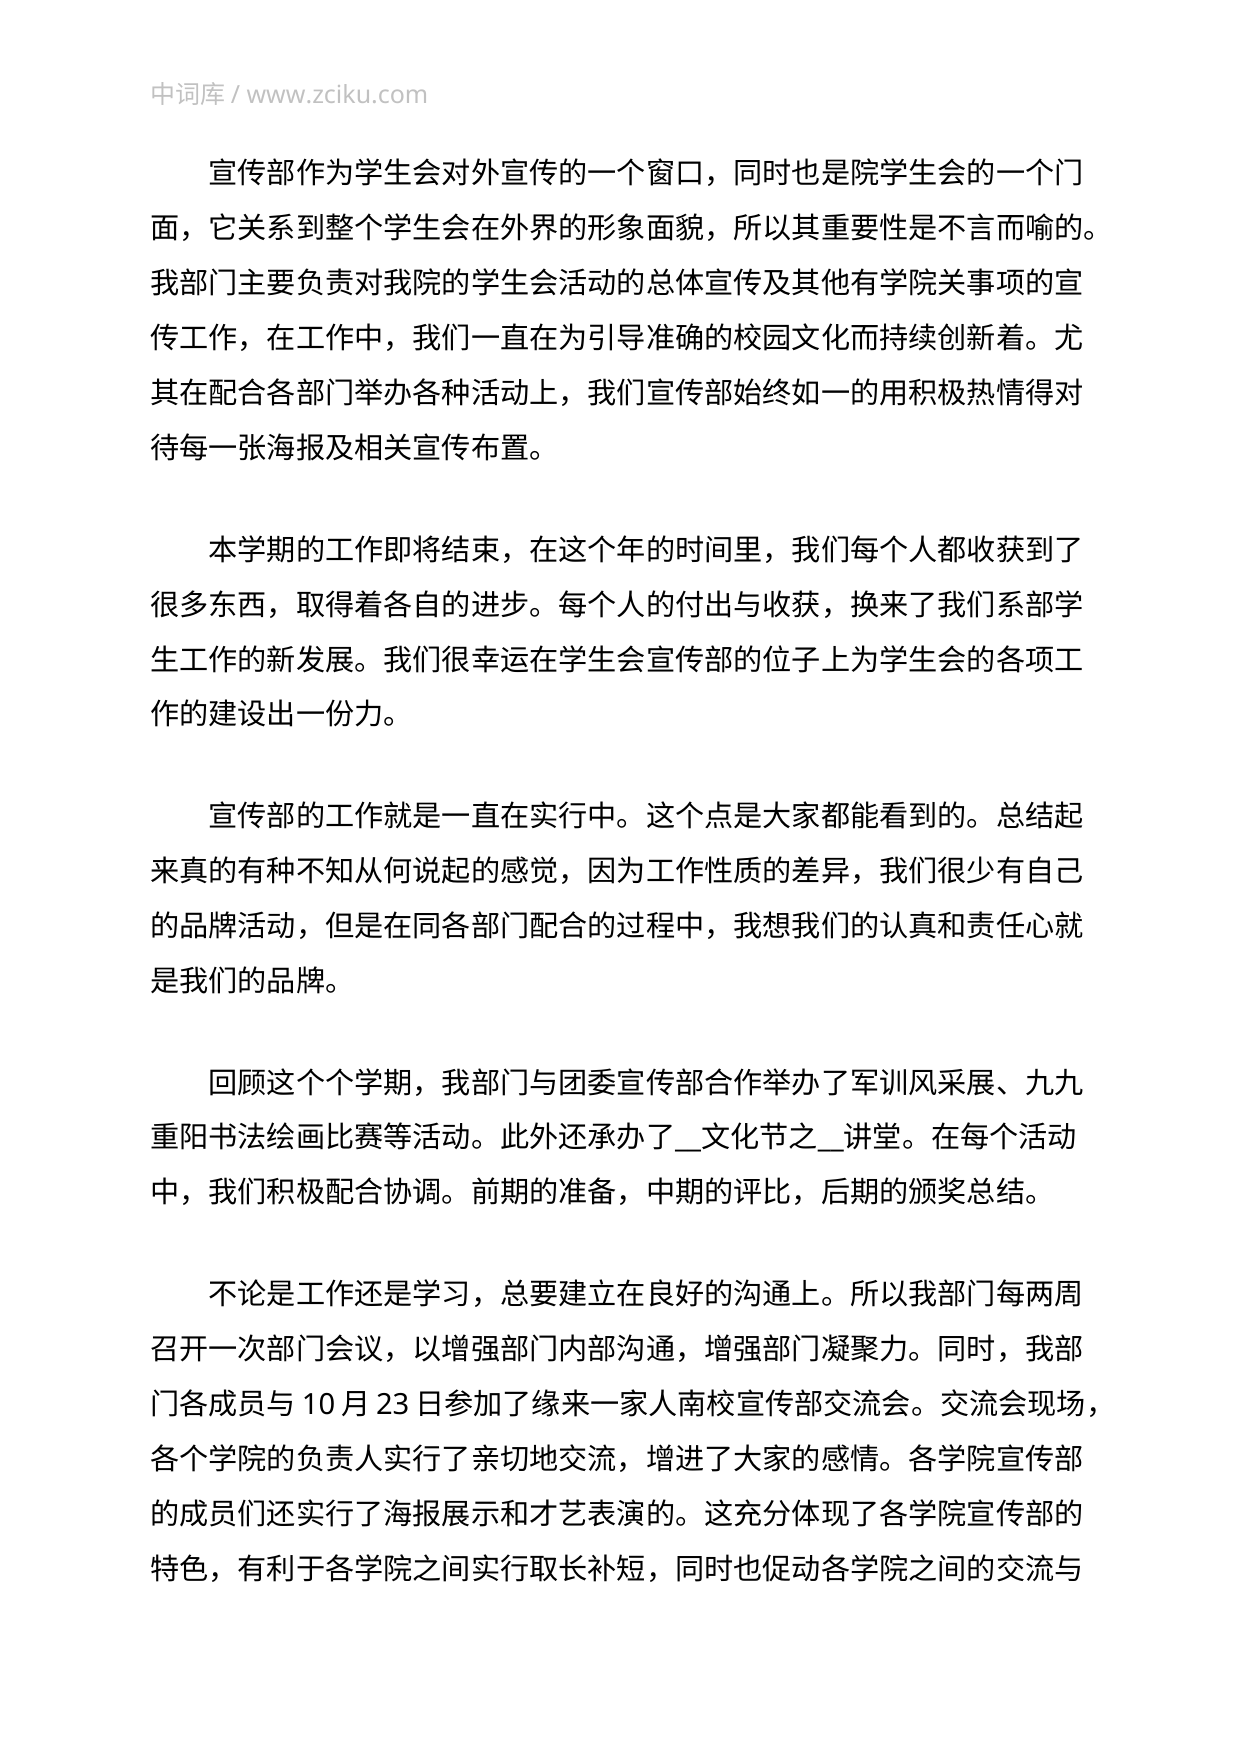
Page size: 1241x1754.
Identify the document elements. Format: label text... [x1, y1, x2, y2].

text 本学期的工作即将结束，在这个年的时间里，我们每个人都收获到了很多东西，取得着各自的进步。每个人的付出与收获，换来了我们系部学生工作的新发展。我们很幸运在学生会宣传部的位子上为学生会的各项工作的建设出一份力。 [150, 526, 1090, 733]
text 宣传部的工作就是一直在实行中。这个点是大家都能看到的。总结起来真的有种不知从何说起的感觉，因为工作性质的差异，我们很少有自己的品牌活动，但是在同各部门配合的过程中，我想我们的认真和责任心就是我们的品牌。 [150, 793, 1090, 1000]
text 宣传部作为学生会对外宣传的一个窗口，同时也是院学生会的一个门面，它关系到整个学生会在外界的形象面貌，所以其重要性是不言而喻的。我部门主要负责对我院的学生会活动的总体宣传及其他有学院关事项的宣传工作，在工作中，我们一直在为引导准确的校园文化而持续创新着。尤其在配合各部门举办各种活动上，我们宣传部始终如一的用积极热情得对待每一张海报及相关宣传布置。 [150, 150, 1090, 467]
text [150, 1271, 1090, 1588]
text 回顾这个个学期，我部门与团委宣传部合作举办了军训风采展、九九重阳书法绘画比赛等活动。此外还承办了__文化节之__讲堂。在每个活动中，我们积极配合协调。前期的准备，中期的评比，后期的颁奖总结。 [150, 1059, 1090, 1211]
